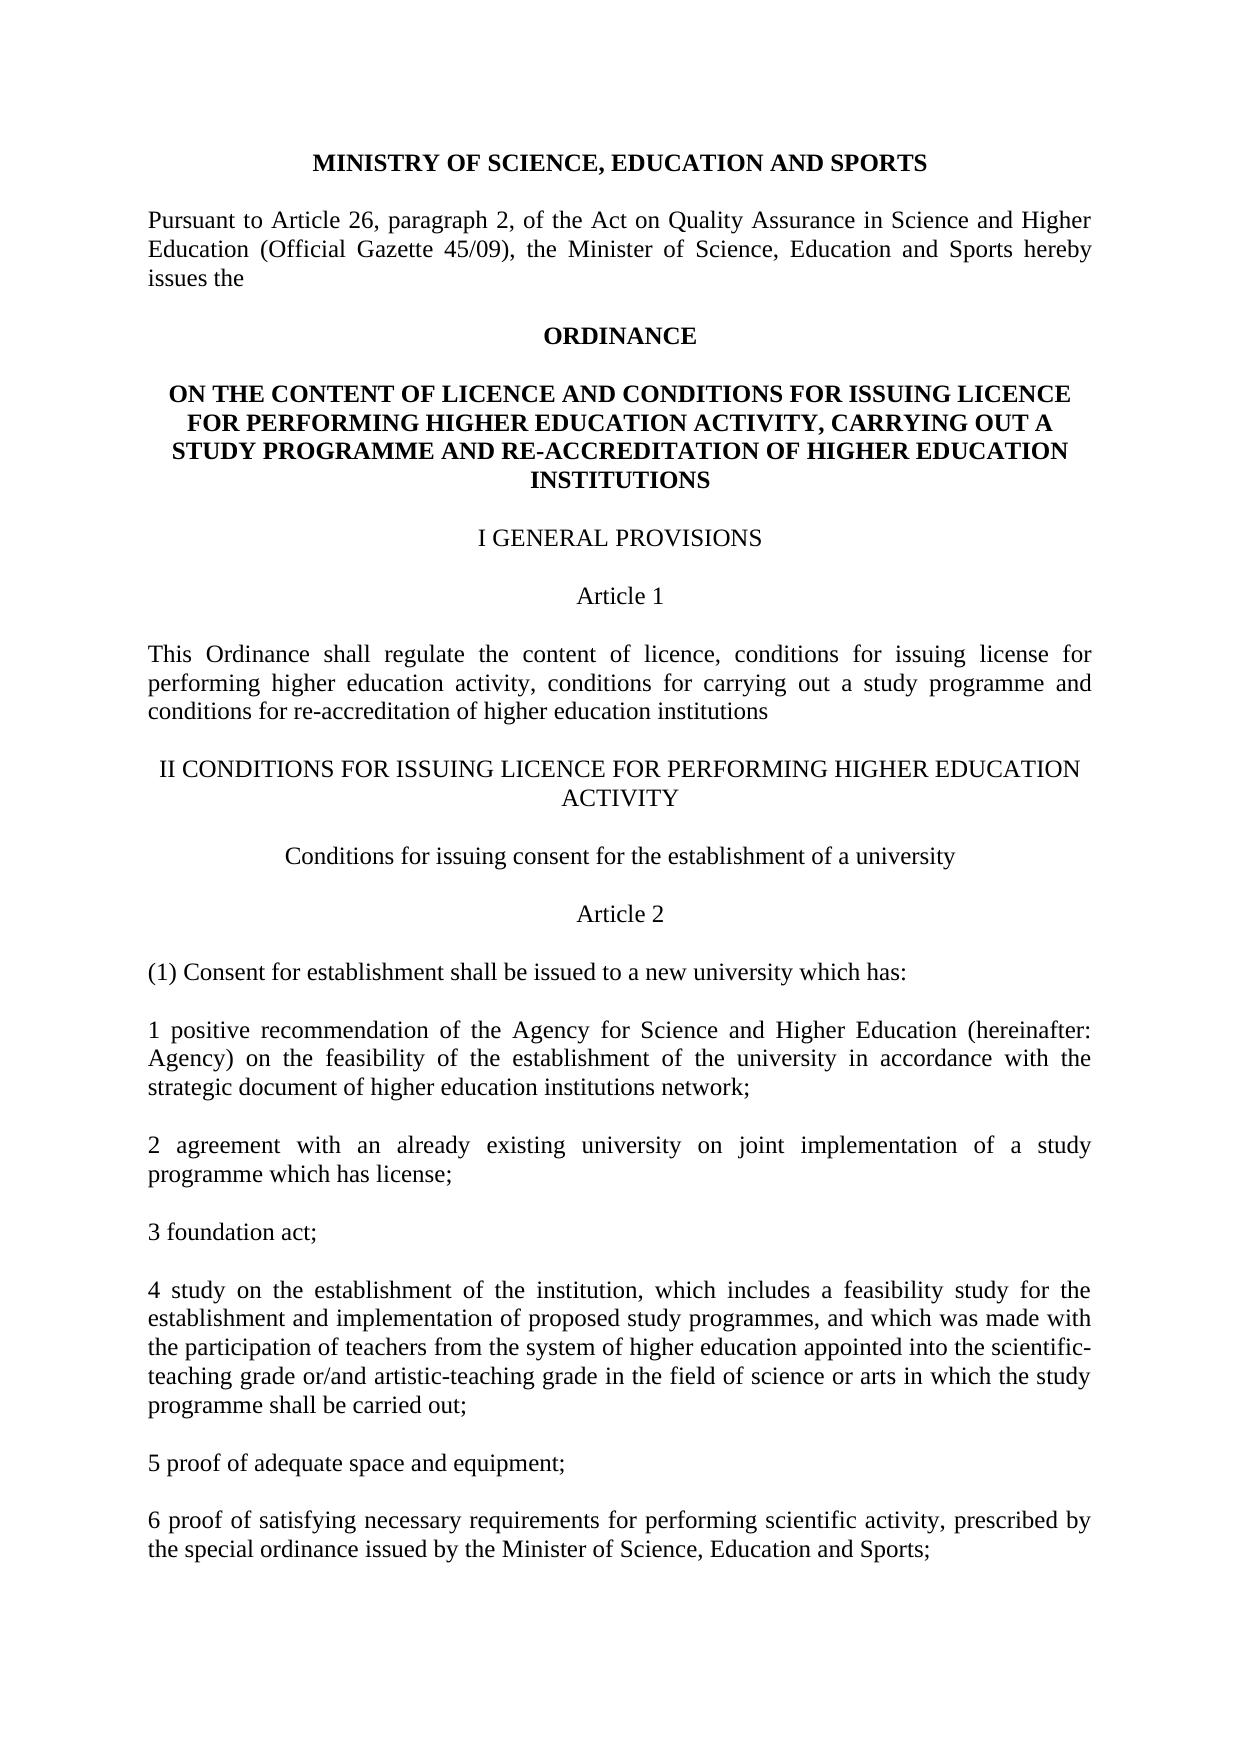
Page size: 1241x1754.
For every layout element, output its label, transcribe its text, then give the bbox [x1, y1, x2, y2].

text 3 foundation act; [148, 1217, 1093, 1246]
text This Ordinance shall regulate the content of licence, conditions for issuing license for performing higher education activity, conditions for carrying out a study programme and conditions for re-accreditation of higher education institutions [148, 639, 1093, 725]
text ON THE CONTENT OF LICENCE AND CONDITIONS FOR ISSUING LICENCE FOR PERFORMING HIGHER EDUCATION ACTIVITY, CARRYING OUT A STUDY PROGRAMME AND RE-ACCREDITATION OF HIGHER EDUCATION INSTITUTIONS [148, 379, 1093, 494]
text (1) Consent for establishment shall be issued to a new university which has: [148, 957, 1093, 986]
text Article 2 [148, 899, 1093, 928]
text 5 proof of adequate space and equipment; [148, 1448, 1093, 1476]
text I GENERAL PROVISIONS [148, 523, 1093, 552]
text ORDINANCE [148, 321, 1093, 350]
text 6 proof of satisfying necessary requirements for performing scientific activity, prescribed by the special ordinance issued by the Minister of Science, Education and Sports; [148, 1506, 1093, 1563]
text MINISTRY OF SCIENCE, EDUCATION AND SPORTS [148, 148, 1093, 176]
text II CONDITIONS FOR ISSUING LICENCE FOR PERFORMING HIGHER EDUCATION ACTIVITY [148, 754, 1093, 812]
text 4 study on the establishment of the institution, which includes a feasibility study for the establishment and implementation of proposed study programmes, and which was made with the participation of teachers from the system of higher education appointed into the scientific-teaching grade or/and artistic-teaching grade in the field of science or arts in which the study programme shall be carried out; [148, 1275, 1093, 1418]
text Article 1 [148, 581, 1093, 610]
text Conditions for issuing consent for the establishment of a university [148, 841, 1093, 870]
text Pursuant to Article 26, paragraph 2, of the Act on Quality Assurance in Science and Higher Education (Official Gazette 45/09), the Minister of Science, Education and Sports hereby issues the [148, 206, 1093, 292]
text 1 positive recommendation of the Agency for Science and Higher Education (hereinafter: Agency) on the feasibility of the establishment of the university in accordance with the strategic document of higher education institutions network; [148, 1015, 1093, 1101]
text 2 agreement with an already existing university on joint implementation of a study programme which has license; [148, 1130, 1093, 1188]
